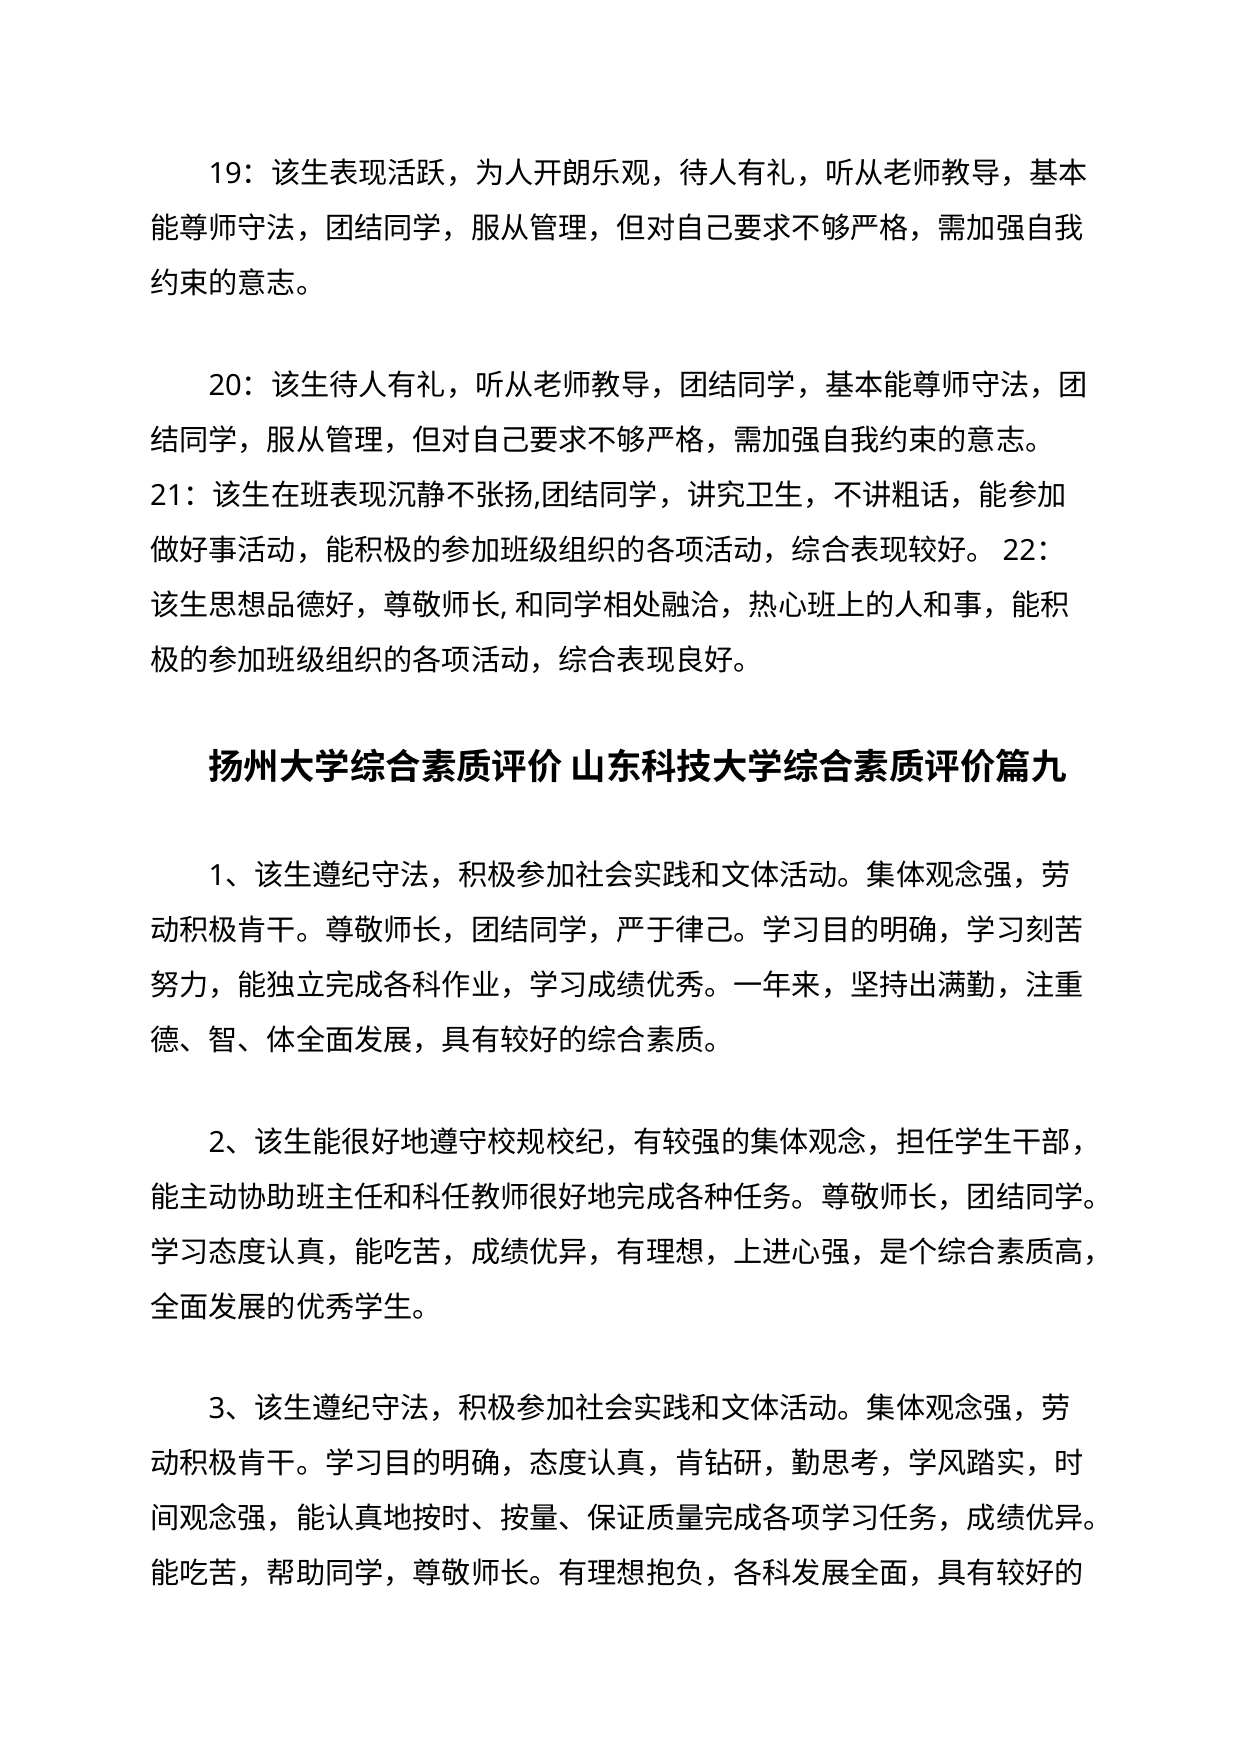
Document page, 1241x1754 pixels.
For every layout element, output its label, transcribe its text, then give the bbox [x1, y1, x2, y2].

text 2、该生能很好地遵守校规校纪，有较强的集体观念，担任学生干部，能主动协助班主任和科任教师很好地完成各种任务。尊敬师长，团结同学。学习态度认真，能吃苦，成绩优异，有理想，上进心强，是个综合素质高，全面发展的优秀学生。 [150, 1118, 1090, 1325]
text 扬州大学综合素质评价 山东科技大学综合素质评价篇九 [150, 738, 1090, 789]
text 1、该生遵纪守法，积极参加社会实践和文体活动。集体观念强，劳动积极肯干。尊敬师长，团结同学，严于律己。学习目的明确，学习刻苦努力，能独立完成各科作业，学习成绩优秀。一年来，坚持出满勤，注重德、智、体全面发展，具有较好的综合素质。 [150, 852, 1090, 1059]
text 20：该生待人有礼，听从老师教导，团结同学，基本能尊师守法，团结同学，服从管理，但对自己要求不够严格，需加强自我约束的意志。 21：该生在班表现沉静不张扬,团结同学，讲究卫生，不讲粗话，能参加做好事活动，能积极的参加班级组织的各项活动，综合表现较好。 22：该生思想品德好，尊敬师长, 和同学相处融洽，热心班上的人和事，能积极的参加班级组织的各项活动，综合表现良好。 [150, 362, 1090, 679]
text 19：该生表现活跃，为人开朗乐观，待人有礼，听从老师教导，基本能尊师守法，团结同学，服从管理，但对自己要求不够严格，需加强自我约束的意志。 [150, 150, 1090, 302]
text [150, 1385, 1090, 1592]
